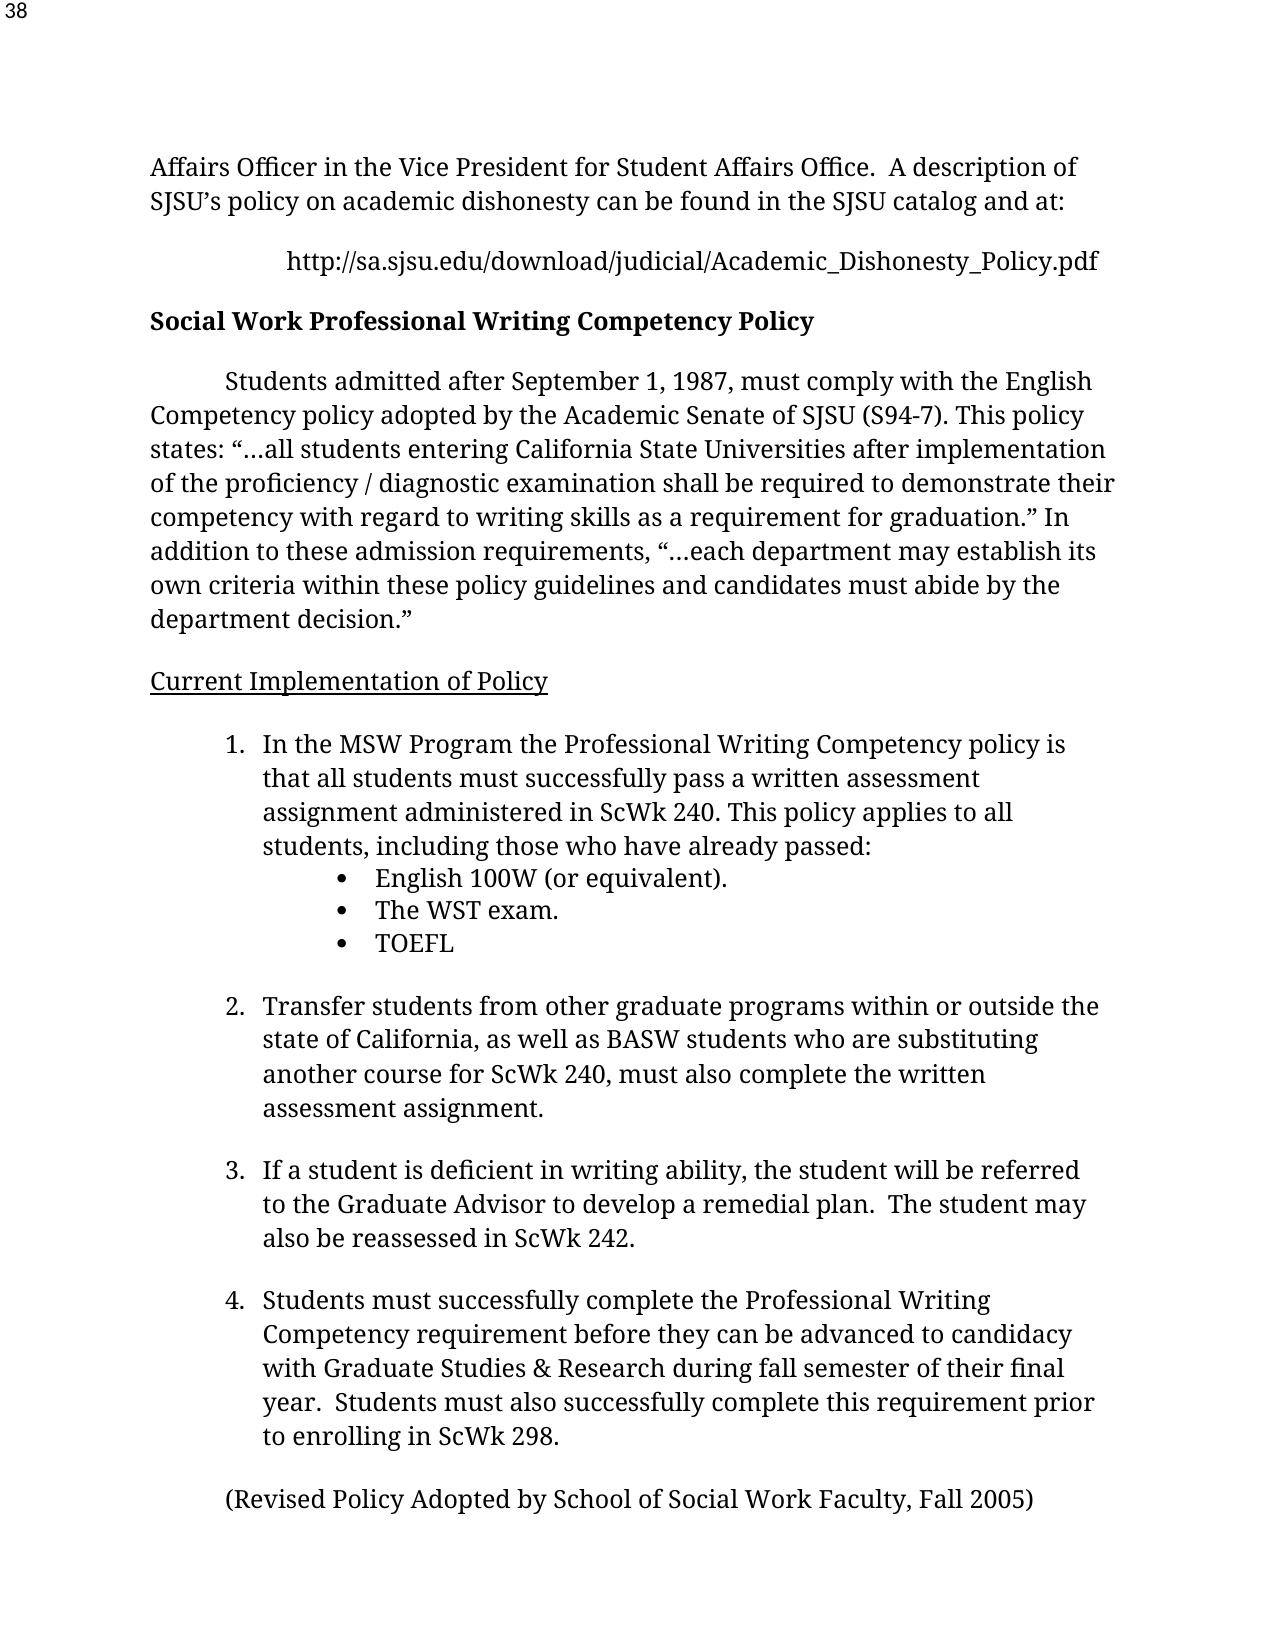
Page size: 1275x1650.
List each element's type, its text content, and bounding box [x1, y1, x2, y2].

list Students must successfully complete the Professional Writing Competency requirement before they can be advanced to candidacy with Graduate Studies & Research during fall semester of their final year. Students must also successfully complete this requirement prior to enrolling in ScWk 298. [225, 1283, 1110, 1453]
text (Revised Policy Adopted by School of Social Work Faculty, Fall 2005) [225, 1481, 1124, 1515]
list Transfer students from other graduate programs within or outside the state of California, as well as BASW students who are substituting another course for ScWk 240, must also complete the written assessment assignment. [225, 988, 1123, 1124]
list TOEFL [337, 926, 1135, 960]
list The WST exam. [337, 894, 1135, 926]
list English 100W (or equivalent). [337, 862, 1135, 894]
text Current Implementation of Policy [150, 664, 1124, 698]
list In the MSW Program the Professional Writing Competency policy is that all students must successfully pass a written assessment assignment administered in ScWk 240. This policy applies to all students, including those who have already passed: [225, 726, 1109, 862]
text Affairs Officer in the Vice President for Student Affairs Office. A description of SJSU’s policy on academic dishonesty can be found in the SJSU catalog and at: [150, 150, 1135, 218]
text Students admitted after September 1, 1987, must comply with the English Competency policy adopted by the Academic Senate of SJSU (S94-7). This policy states: “…all students entering California State Universities after implementation of the proficiency / diagnostic examination shall be required to demonstrate their competency with regard to writing skills as a requirement for graduation.” In addition to these admission requirements, “…each department may establish its own criteria within these policy guidelines and candidates must abide by the department decision.” [150, 363, 1118, 636]
subtitle Social Work Professional Writing Competency Policy [150, 304, 1124, 338]
list If a student is deficient in writing ability, the student will be referred to the Graduate Advisor to develop a remedial plan. The student may also be reassessed in ScWk 242. [225, 1152, 1094, 1255]
text http://sa.sjsu.edu/download/judicial/Academic_Dishonesty_Policy.pdf [286, 244, 1113, 278]
